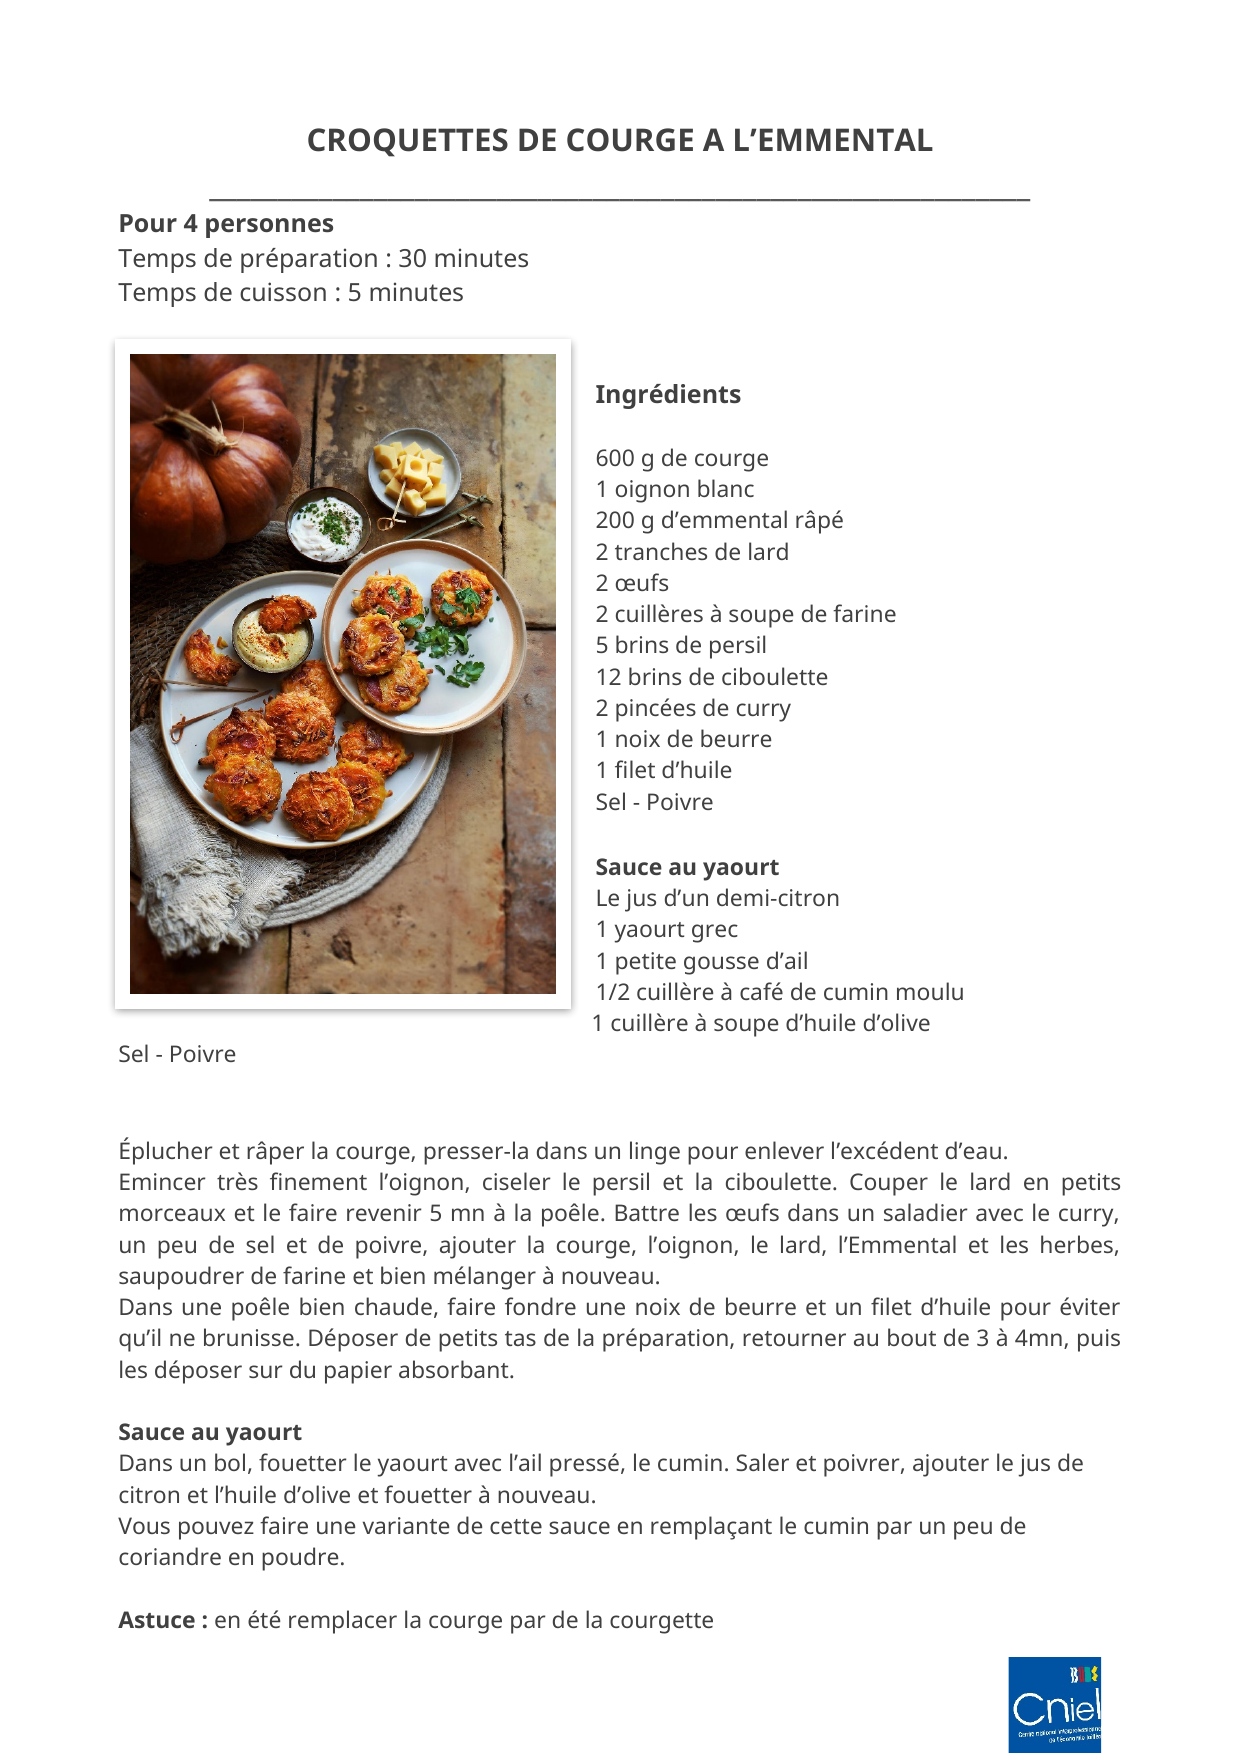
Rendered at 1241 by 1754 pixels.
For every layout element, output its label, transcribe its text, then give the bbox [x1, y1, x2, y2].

text 1 yaourt grec [577, 913, 1122, 944]
text 1 cuillère à soupe d’huile d’olive [118, 1007, 1122, 1038]
text 2 cuillères à soupe de farine [577, 598, 1122, 629]
text 600 g de courge [577, 442, 1122, 473]
text 12 brins de ciboulette [577, 661, 1122, 692]
text 2 pincées de curry [577, 692, 1122, 723]
text Dans une poêle bien chaude, faire fondre une noix de beurre et un filet d’huile pour éviter qu’il ne brunisse. Déposer de petits tas de la préparation, retourner au bout de 3 à 4mn, puis les déposer sur du papier absorbant. [118, 1291, 1122, 1385]
text Temps de préparation : 30 minutes [118, 240, 1122, 274]
text Sel - Poivre [577, 786, 1122, 817]
text ____________________________________________________________ [118, 161, 1122, 206]
text Temps de cuisson : 5 minutes [118, 274, 1122, 308]
picture [130, 354, 556, 994]
text Le jus d’un demi-citron [577, 882, 1122, 913]
text Sel - Poivre [118, 1038, 1122, 1069]
text CROQUETTES DE COURGE A L’EMMENTAL [118, 118, 1122, 161]
text 1 petite gousse d’ail [577, 944, 1122, 976]
text Éplucher et râper la courge, presser-la dans un linge pour enlever l’excédent d’eau. [118, 1135, 1122, 1166]
text 2 œufs [577, 567, 1122, 598]
text Dans un bol, fouetter le yaourt avec l’ail pressé, le cumin. Saler et poivrer, ajouter le jus de citron et l’huile d’olive et fouetter à nouveau. [118, 1447, 1122, 1510]
text 1 noix de beurre [577, 723, 1122, 754]
text 1 oignon blanc [577, 473, 1122, 504]
text Sauce au yaourt [118, 1416, 1122, 1447]
text 200 g d’emmental râpé [577, 504, 1122, 536]
text Vous pouvez faire une variante de cette sauce en remplaçant le cumin par un peu de coriandre en poudre. [118, 1510, 1122, 1572]
text 5 brins de persil [577, 629, 1122, 661]
text Sauce au yaourt [577, 851, 1122, 882]
text 2 tranches de lard [577, 536, 1122, 567]
picture [1007, 1657, 1101, 1751]
text 1 filet d’huile [577, 754, 1122, 786]
text 1/2 cuillère à café de cumin moulu [577, 976, 1122, 1007]
text Ingrédients [577, 376, 1122, 411]
text Astuce : en été remplacer la courge par de la courgette [118, 1604, 1122, 1635]
text Pour 4 personnes [118, 206, 1122, 240]
text Emincer très finement l’oignon, ciseler le persil et la ciboulette. Couper le lard en petits morceaux et le faire revenir 5 mn à la poêle. Battre les œufs dans un saladier avec le curry, un peu de sel et de poivre, ajouter la courge, l’oignon, le lard, l’Emmental et les herbes, saupoudrer de farine et bien mélanger à nouveau. [118, 1166, 1122, 1291]
